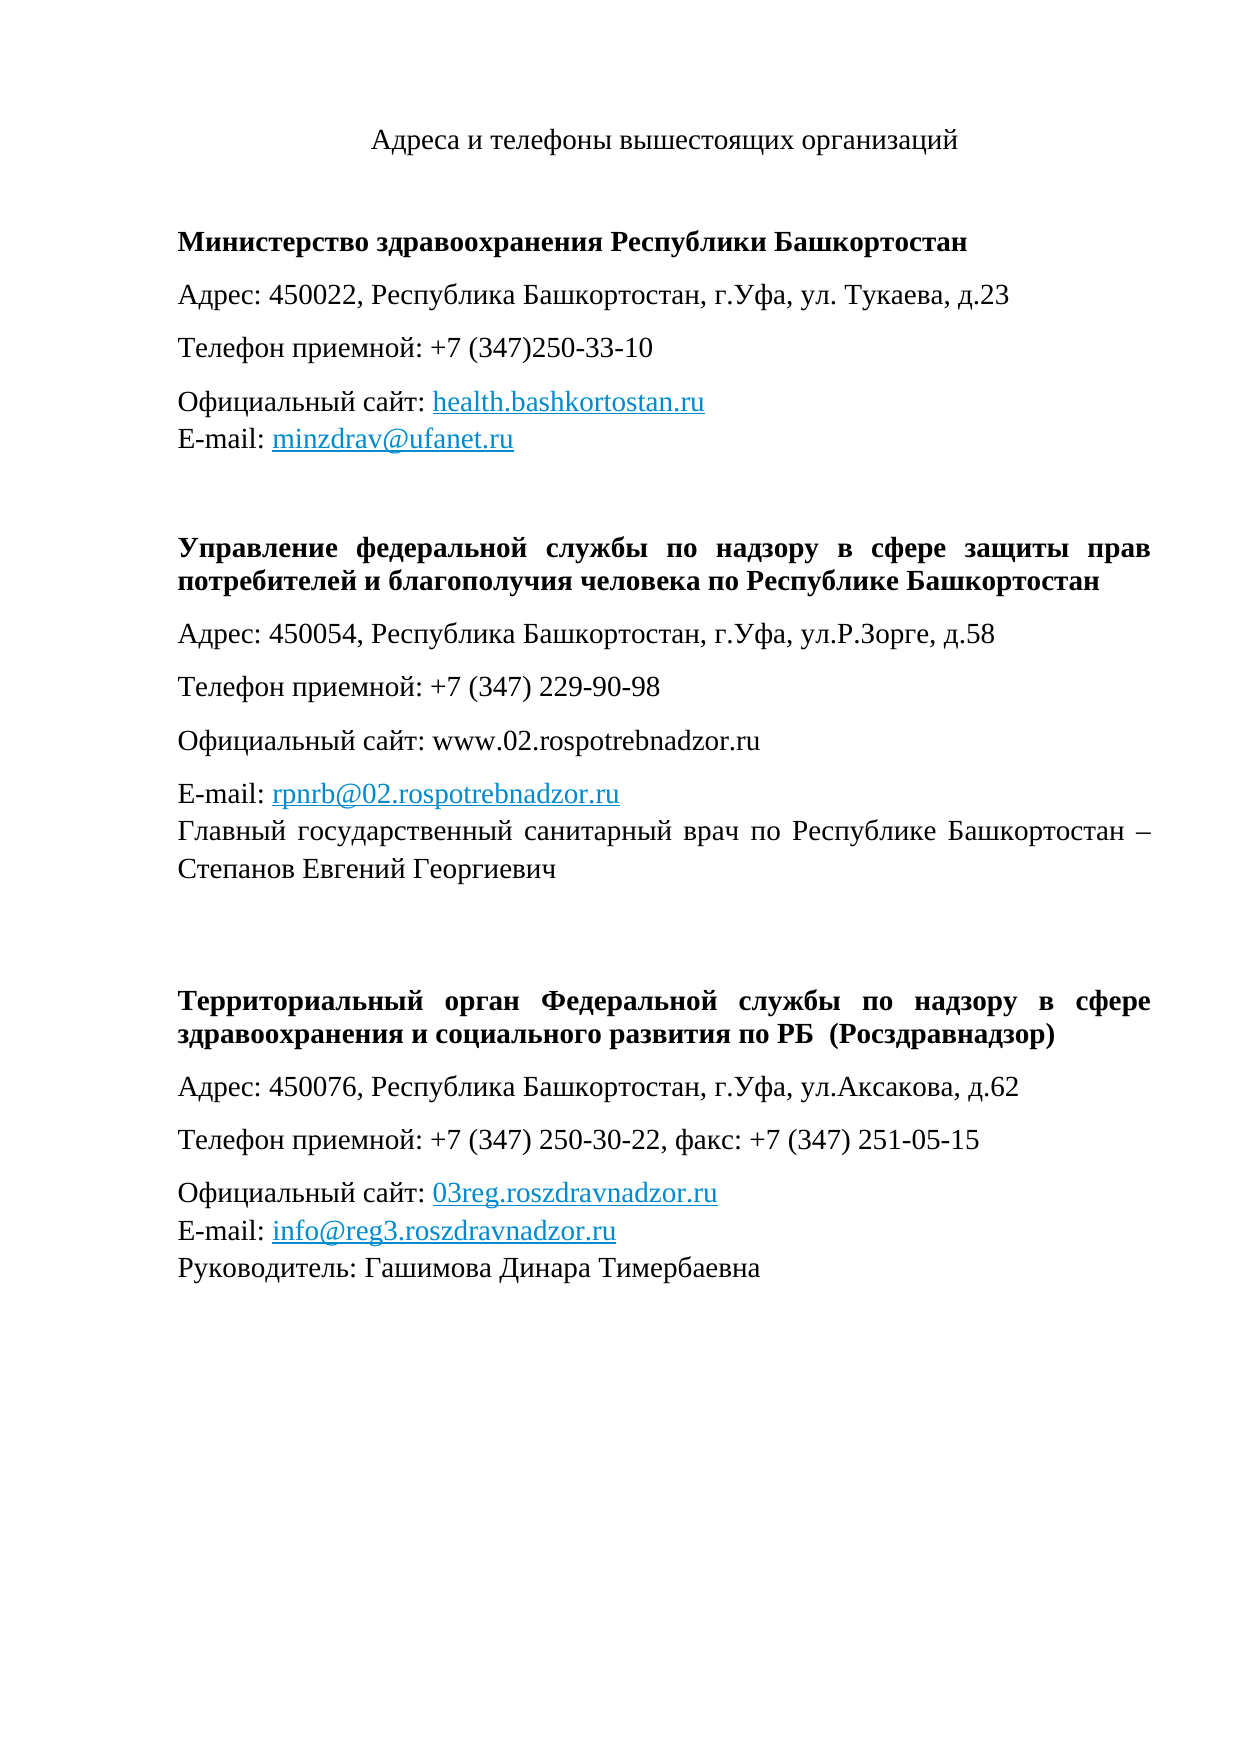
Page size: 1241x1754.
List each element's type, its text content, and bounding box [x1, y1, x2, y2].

text Официальный сайт: 03reg.roszdravnadzor.ru [177, 1172, 1152, 1209]
text Официальный сайт: www.02.rospotrebnadzor.ru [177, 719, 1152, 756]
text Адреса и телефоны вышестоящих организаций [177, 118, 1152, 156]
text Территориальный орган Федеральной службы по надзору в сфере здравоохранения и социального развития по РБ (Росздравнадзор) [177, 983, 1152, 1050]
text Телефон приемной: +7 (347)250-33-10 [177, 327, 1152, 364]
text Официальный сайт: health.bashkortostan.ru [177, 380, 1152, 417]
text Е-mail: info@reg3.roszdravnadzor.ru [177, 1209, 1152, 1247]
text Телефон приемной: +7 (347) 229-90-98 [177, 666, 1152, 703]
text Адрес: 450076, Республика Башкортостан, г.Уфа, ул.Аксакова, д.62 [177, 1065, 1152, 1103]
text Е-mail: rpnrb@02.rospotrebnadzor.ru [177, 772, 1152, 809]
text Руководитель: Гашимова Динара Тимербаевна [177, 1247, 1152, 1284]
text Главный государственный санитарный врач по Республике Башкортостан – Степанов Евгений Георгиевич [177, 809, 1152, 884]
text Телефон приемной: +7 (347) 250-30-22, факс: +7 (347) 251-05-15 [177, 1118, 1152, 1156]
text Е-mail: minzdrav@ufanet.ru [177, 417, 1152, 455]
text Министерство здравоохранения Республики Башкортостан [177, 224, 1152, 258]
text Адрес: 450022, Республика Башкортостан, г.Уфа, ул. Тукаева, д.23 [177, 273, 1152, 311]
text Управление федеральной службы по надзору в сфере защиты прав потребителей и благополучия человека по Республике Башкортостан [177, 530, 1152, 597]
text Адрес: 450054, Республика Башкортостан, г.Уфа, ул.Р.Зорге, д.58 [177, 612, 1152, 650]
